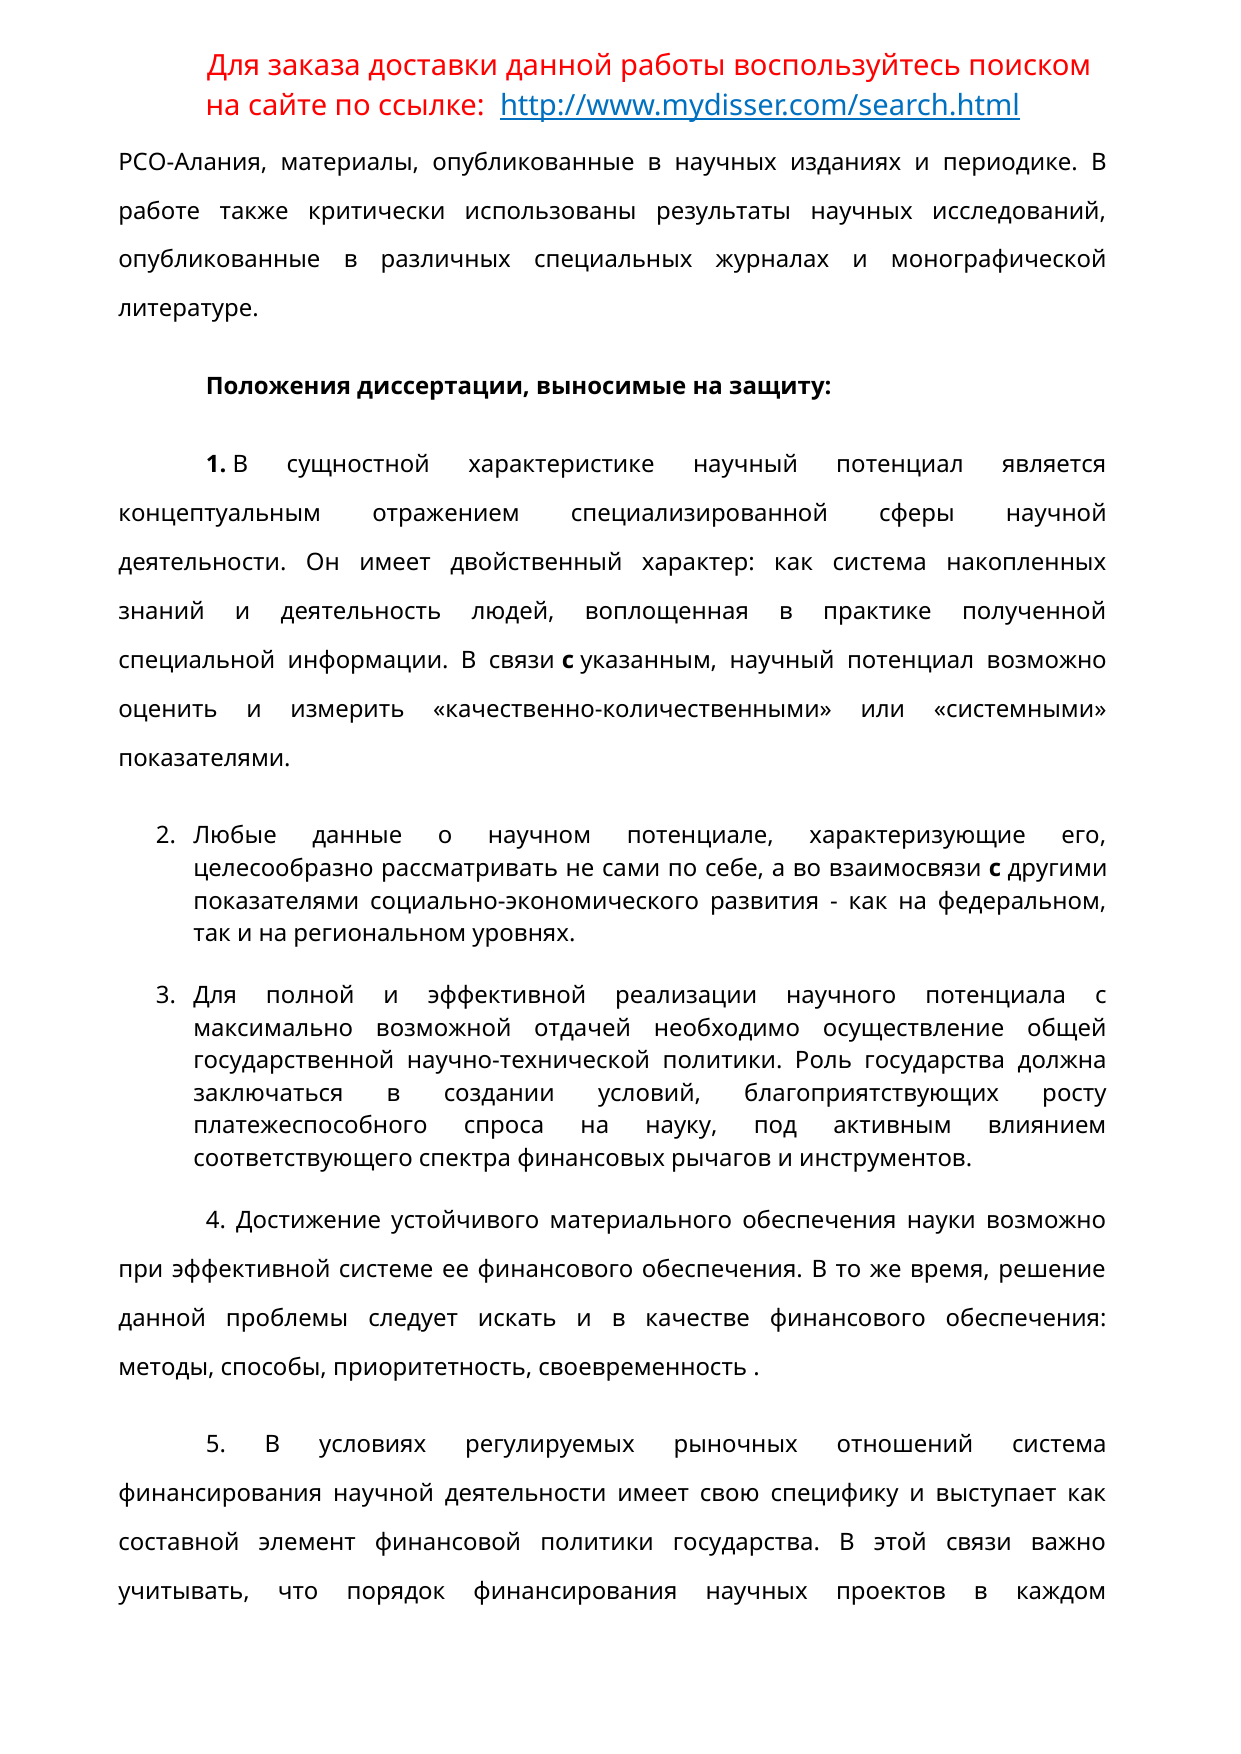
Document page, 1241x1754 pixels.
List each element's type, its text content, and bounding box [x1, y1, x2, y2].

text 1. В сущностной характеристике научный потенциал является концептуальным отражением специализированной сферы научной деятельности. Он имеет двойственный характер: как система накопленных знаний и деятельность людей, воплощенная в практике полученной специальной информации. В связи с указанным, научный потенциал возможно оценить и измерить «качественно-количественными» или «системными» показателями. [118, 447, 1107, 773]
list Любые данные о научном потенциале, характеризующие его, целесообразно рассматривать не сами по себе, а во взаимосвязи с другими показателями социально-экономического развития - как на федеральном, так и на региональном уровнях. [156, 818, 1107, 949]
list Для полной и эффективной реализации научного потенциала с максимально возможной отдачей необходимо осуществление общей государственной научно-технической политики. Роль государства должна заключаться в создании условий, благоприятствующих росту платежеспособного спроса на науку, под активным влиянием соответствующего спектра финансовых рычагов и инструментов. [156, 978, 1107, 1173]
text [118, 1427, 1107, 1606]
text 4. Достижение устойчивого материального обеспечения науки возможно при эффективной системе ее финансового обеспечения. В то же время, решение данной проблемы следует искать и в качестве финансового обеспечения: методы, способы, приоритетность, своевременность . [118, 1203, 1107, 1382]
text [118, 144, 1107, 324]
text Положения диссертации, выносимые на защиту: [118, 369, 1107, 402]
